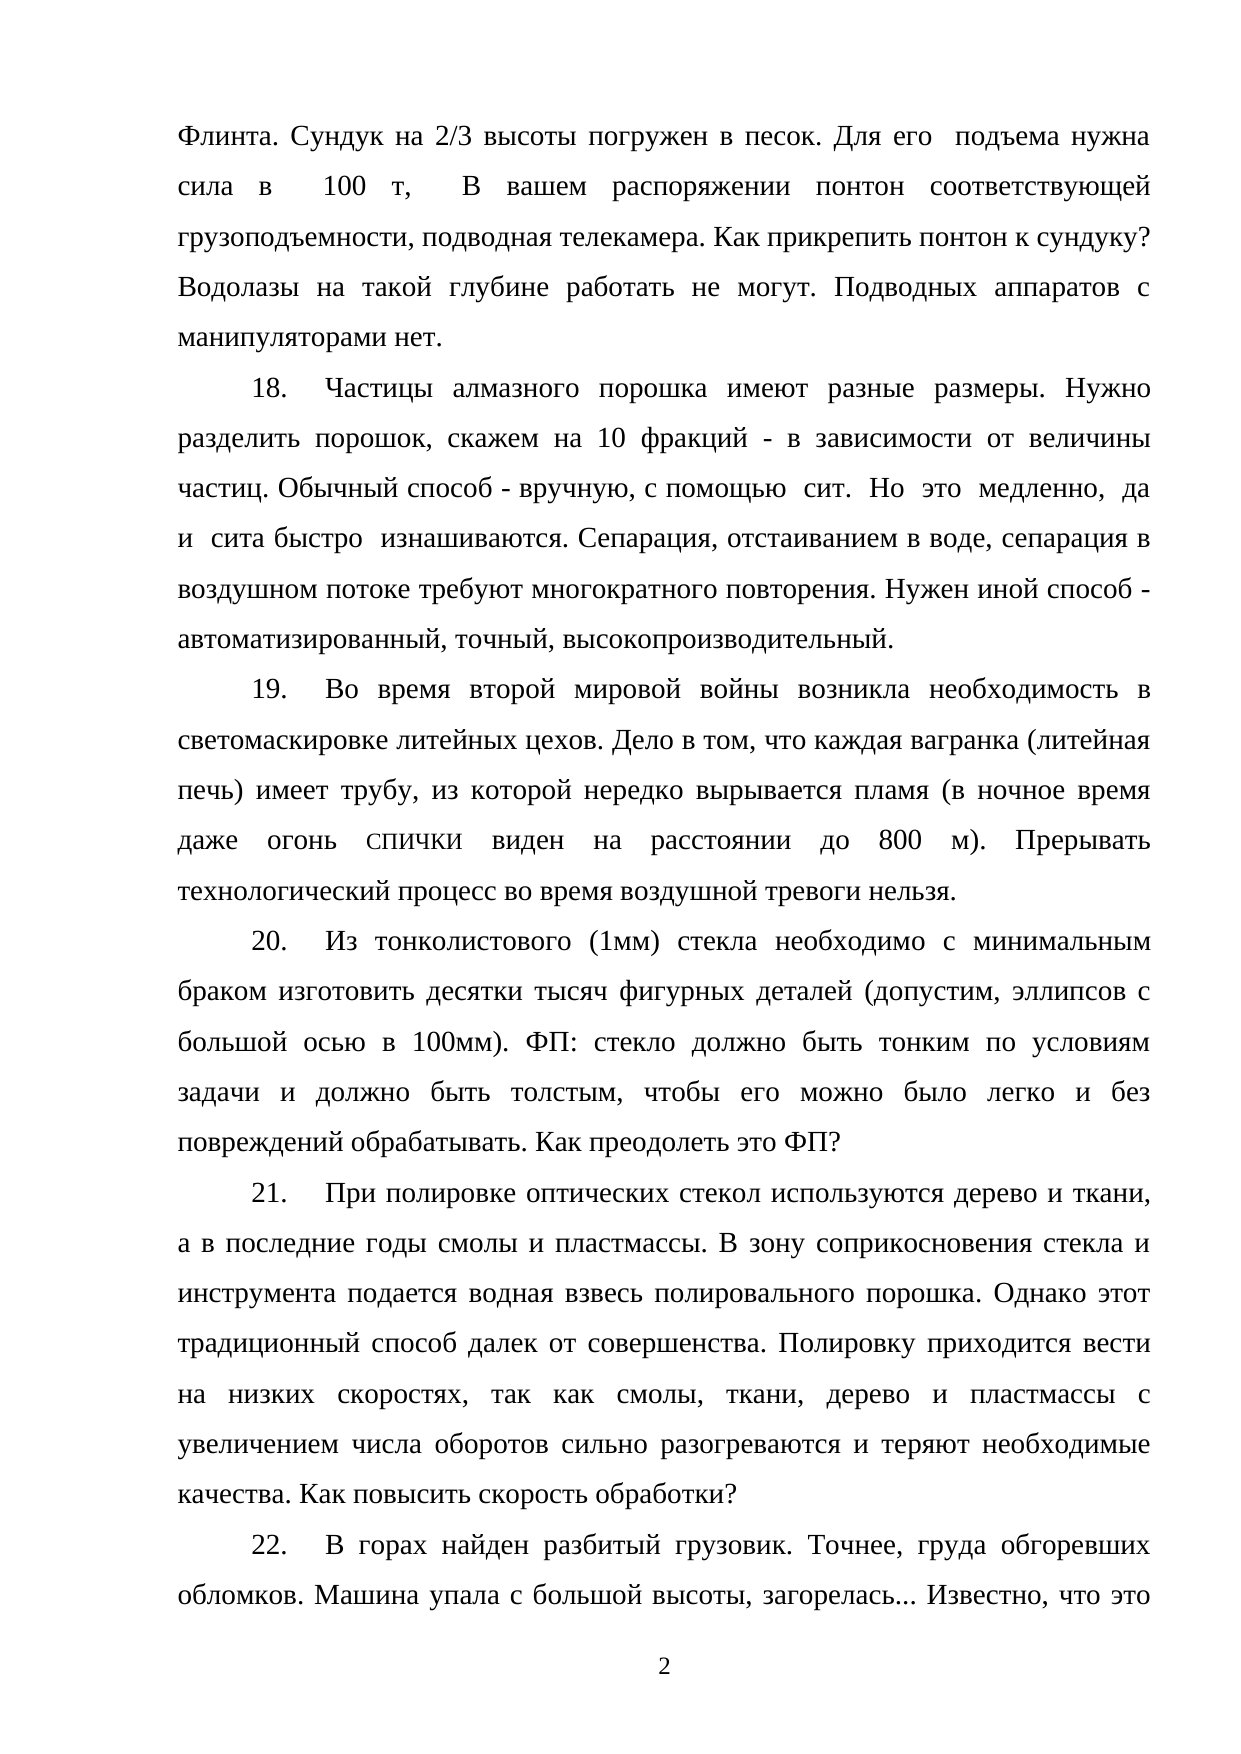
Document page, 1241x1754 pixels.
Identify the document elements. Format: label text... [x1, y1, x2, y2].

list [177, 118, 1152, 353]
list При полировке оптических стекол используются дерево и ткани, а в последние годы смолы и пластмассы. В зону соприкосновения стекла и инструмента подается водная взвесь полировального порошка. Однако этот традиционный способ далек от совершенства. Полировку приходится вести на низких скоростях, так как смолы, ткани, дерево и пластмассы с увеличением числа оборотов сильно разогреваются и теряют необходимые качества. Как повысить скорость обработки? [177, 1175, 1152, 1510]
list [177, 1527, 1152, 1611]
list Из тонколистового (1мм) стекла необходимо с минимальным браком изготовить десятки тысяч фигурных деталей (допустим, эллипсов с большой осью в 100мм). ФП: стекло должно быть тонким по условиям задачи и должно быть толстым, чтобы его можно было легко и без повреждений обрабатывать. Как преодолеть это ФП? [177, 923, 1152, 1158]
list Частицы алмазного порошка имеют разные размеры. Нужно разделить порошок, скажем на 10 фракций - в зависимости от величины частиц. Обычный способ - вручную, с помощью сит. Но это медленно, да и сита быстро изнашиваются. Сепарация, отстаиванием в воде, сепарация в воздушном потоке требуют многократного повторения. Нужен иной способ - автоматизированный, точный, высокопроизводительный. [177, 370, 1152, 655]
list Во время второй мировой войны возникла необходимость в светомаскировке литейных цехов. Дело в том, что каждая вагранка (литейная печь) имеет трубу, из которой нередко вырывается пламя (в ночное время даже огонь спички виден на расстоянии до ). Прерывать технологический процесс во время воздушной тревоги нельзя. [177, 672, 1152, 906]
